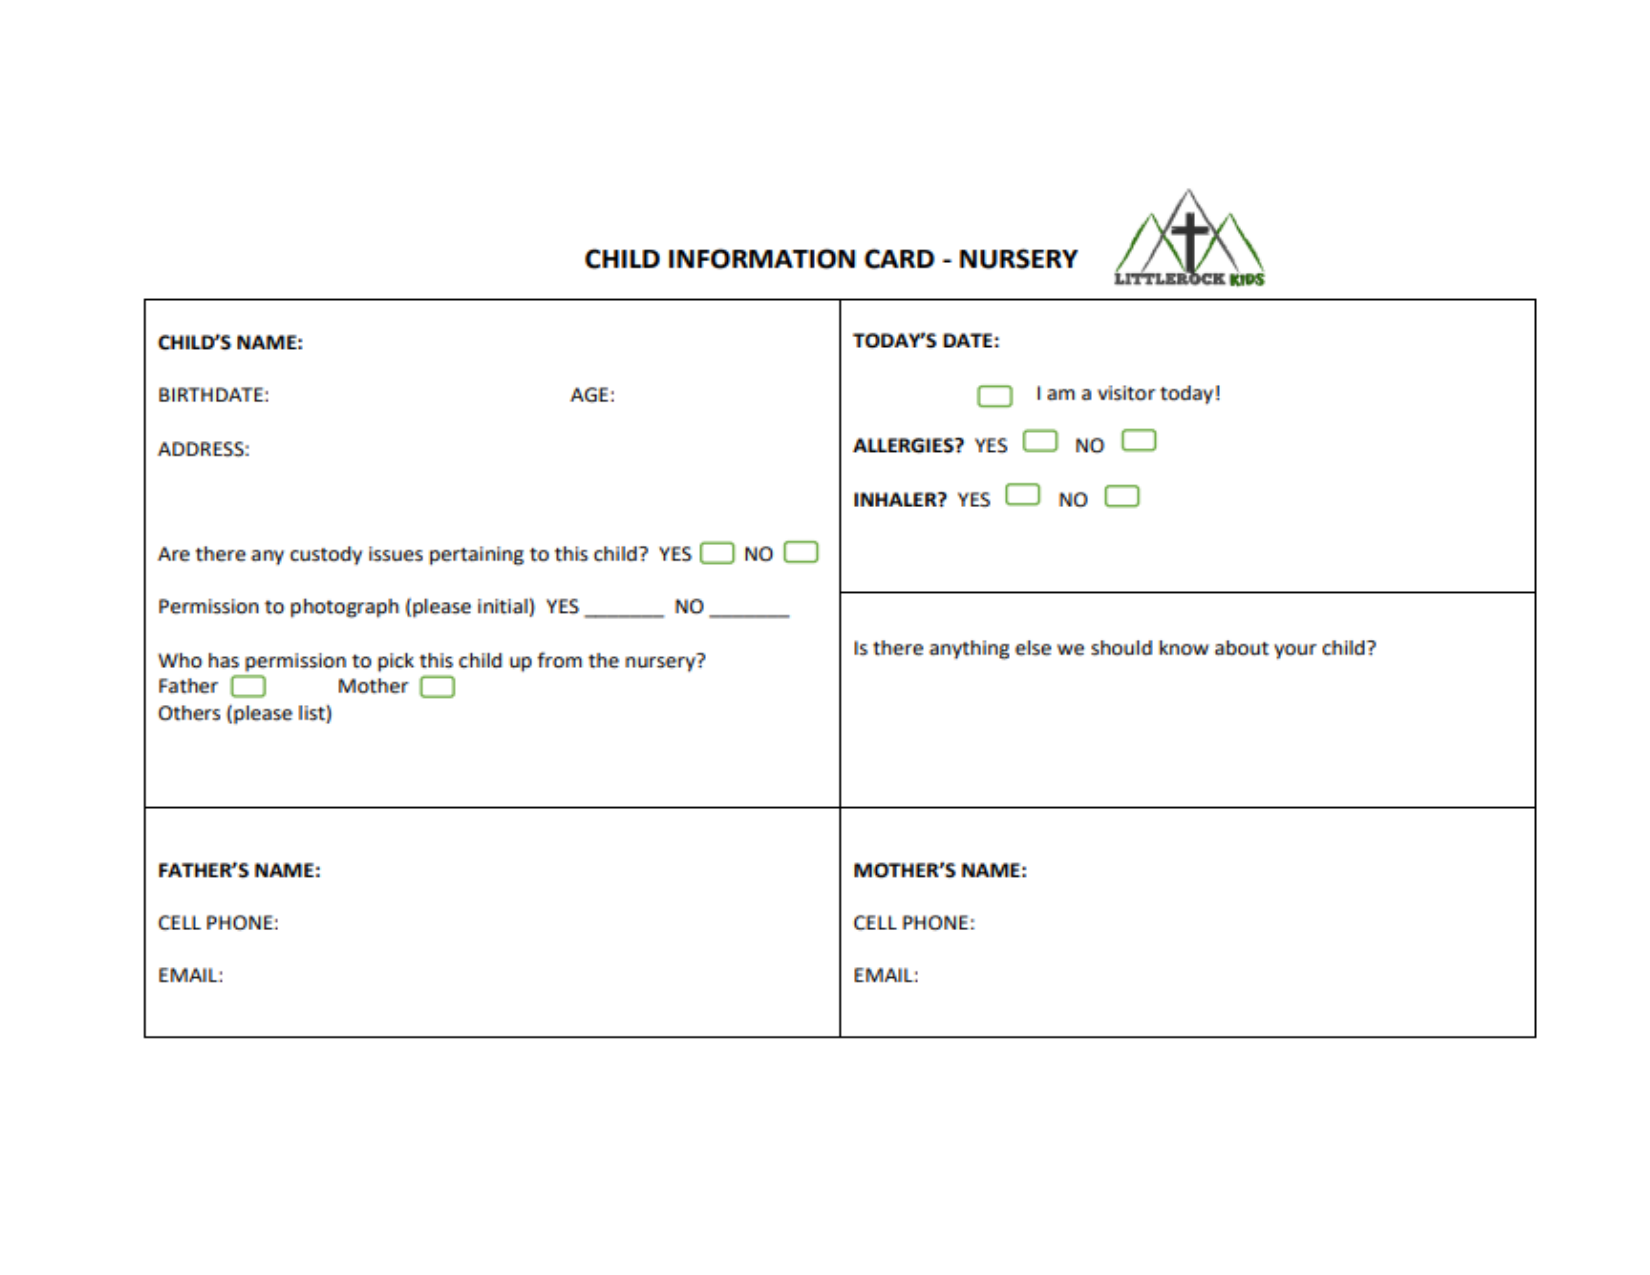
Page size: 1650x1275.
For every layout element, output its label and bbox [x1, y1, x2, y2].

picture [66, 150, 1600, 1109]
